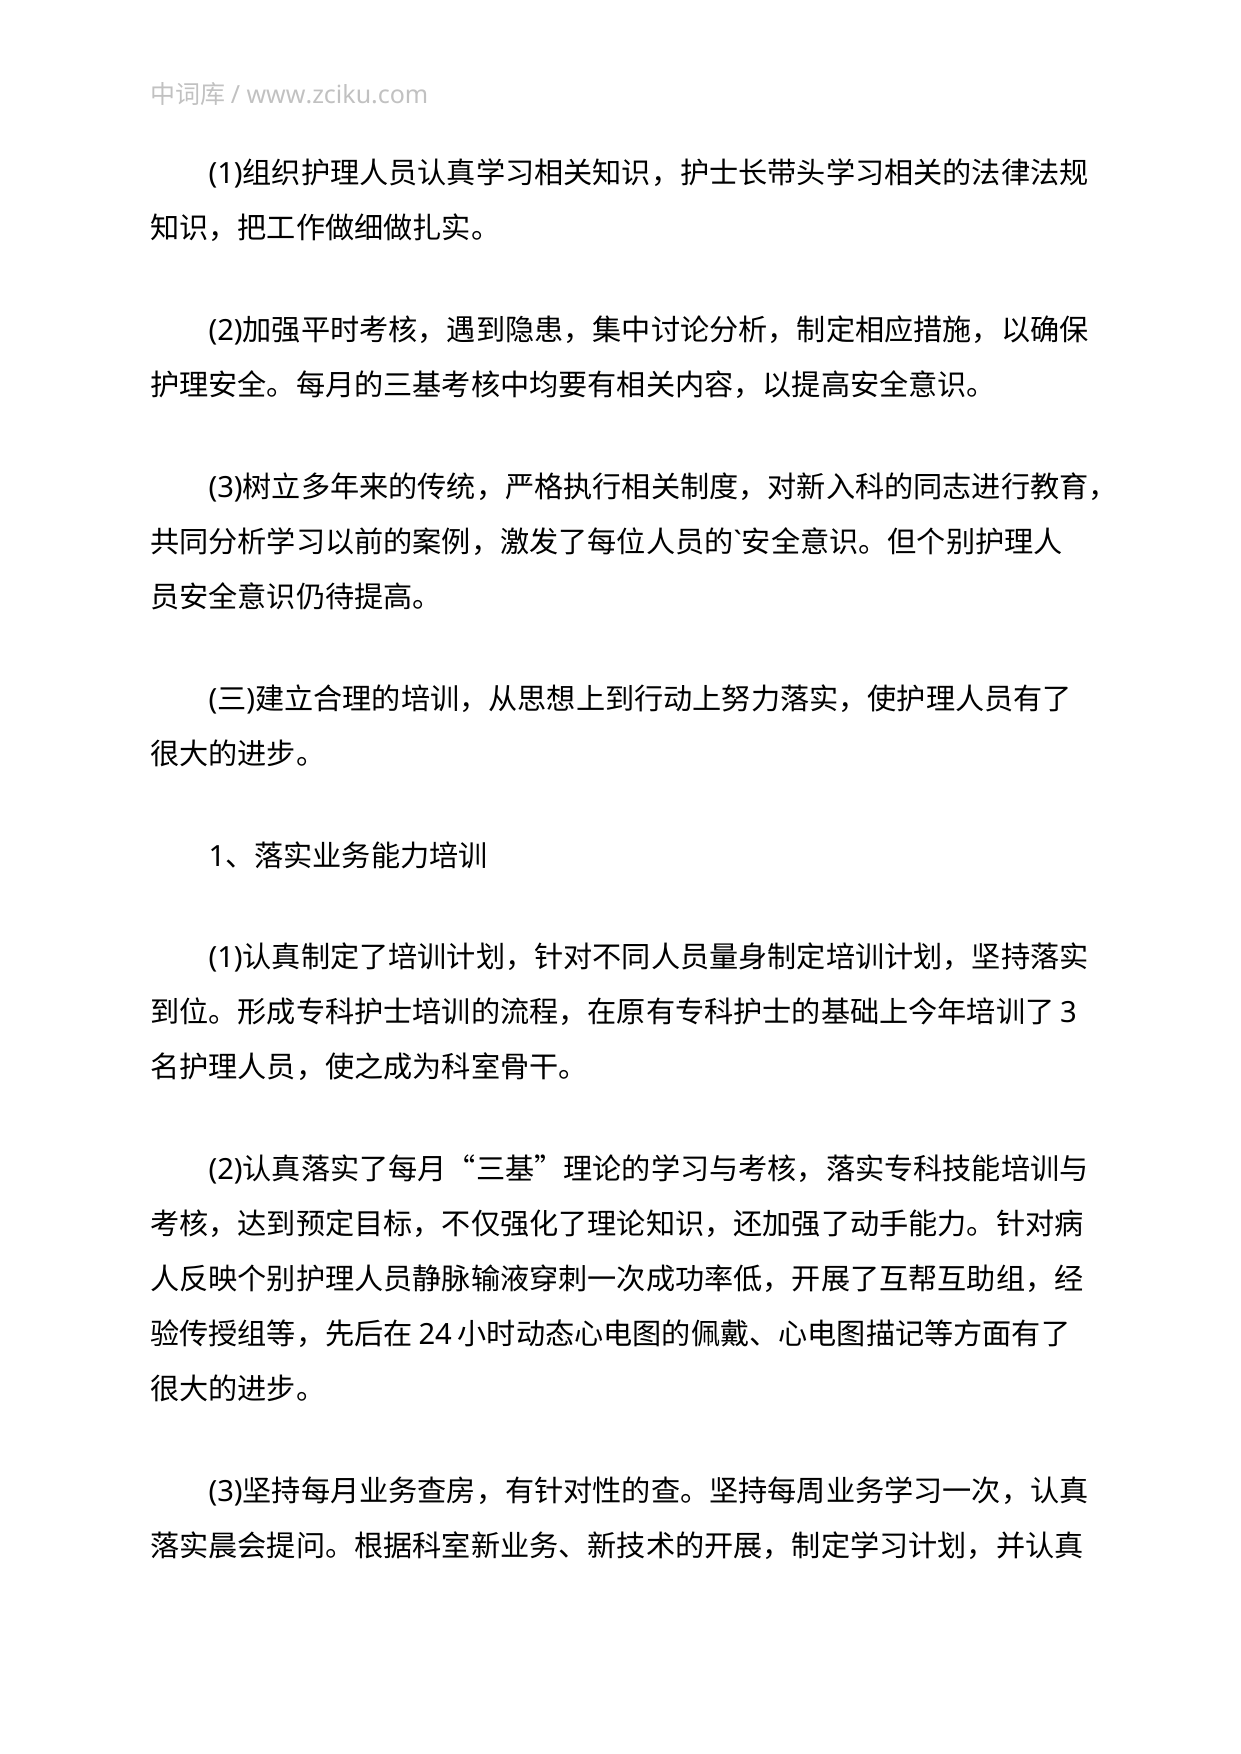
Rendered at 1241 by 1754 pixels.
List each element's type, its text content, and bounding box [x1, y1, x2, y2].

text (3)树立多年来的传统，严格执行相关制度，对新入科的同志进行教育，共同分析学习以前的案例，激发了每位人员的`安全意识。但个别护理人员安全意识仍待提高。 [150, 463, 1090, 616]
text 1、落实业务能力培训 [150, 832, 1090, 874]
text (1)组织护理人员认真学习相关知识，护士长带头学习相关的法律法规知识，把工作做细做扎实。 [150, 150, 1090, 247]
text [150, 1467, 1090, 1565]
text (2)加强平时考核，遇到隐患，集中讨论分析，制定相应措施，以确保护理安全。每月的三基考核中均要有相关内容，以提高安全意识。 [150, 307, 1090, 404]
text (2)认真落实了每月“三基”理论的学习与考核，落实专科技能培训与考核，达到预定目标，不仅强化了理论知识，还加强了动手能力。针对病人反映个别护理人员静脉输液穿刺一次成功率低，开展了互帮互助组，经验传授组等，先后在24小时动态心电图的佩戴、心电图描记等方面有了很大的进步。 [150, 1146, 1090, 1408]
text (三)建立合理的培训，从思想上到行动上努力落实，使护理人员有了很大的进步。 [150, 675, 1090, 773]
text (1)认真制定了培训计划，针对不同人员量身制定培训计划，坚持落实到位。形成专科护士培训的流程，在原有专科护士的基础上今年培训了3名护理人员，使之成为科室骨干。 [150, 934, 1090, 1086]
